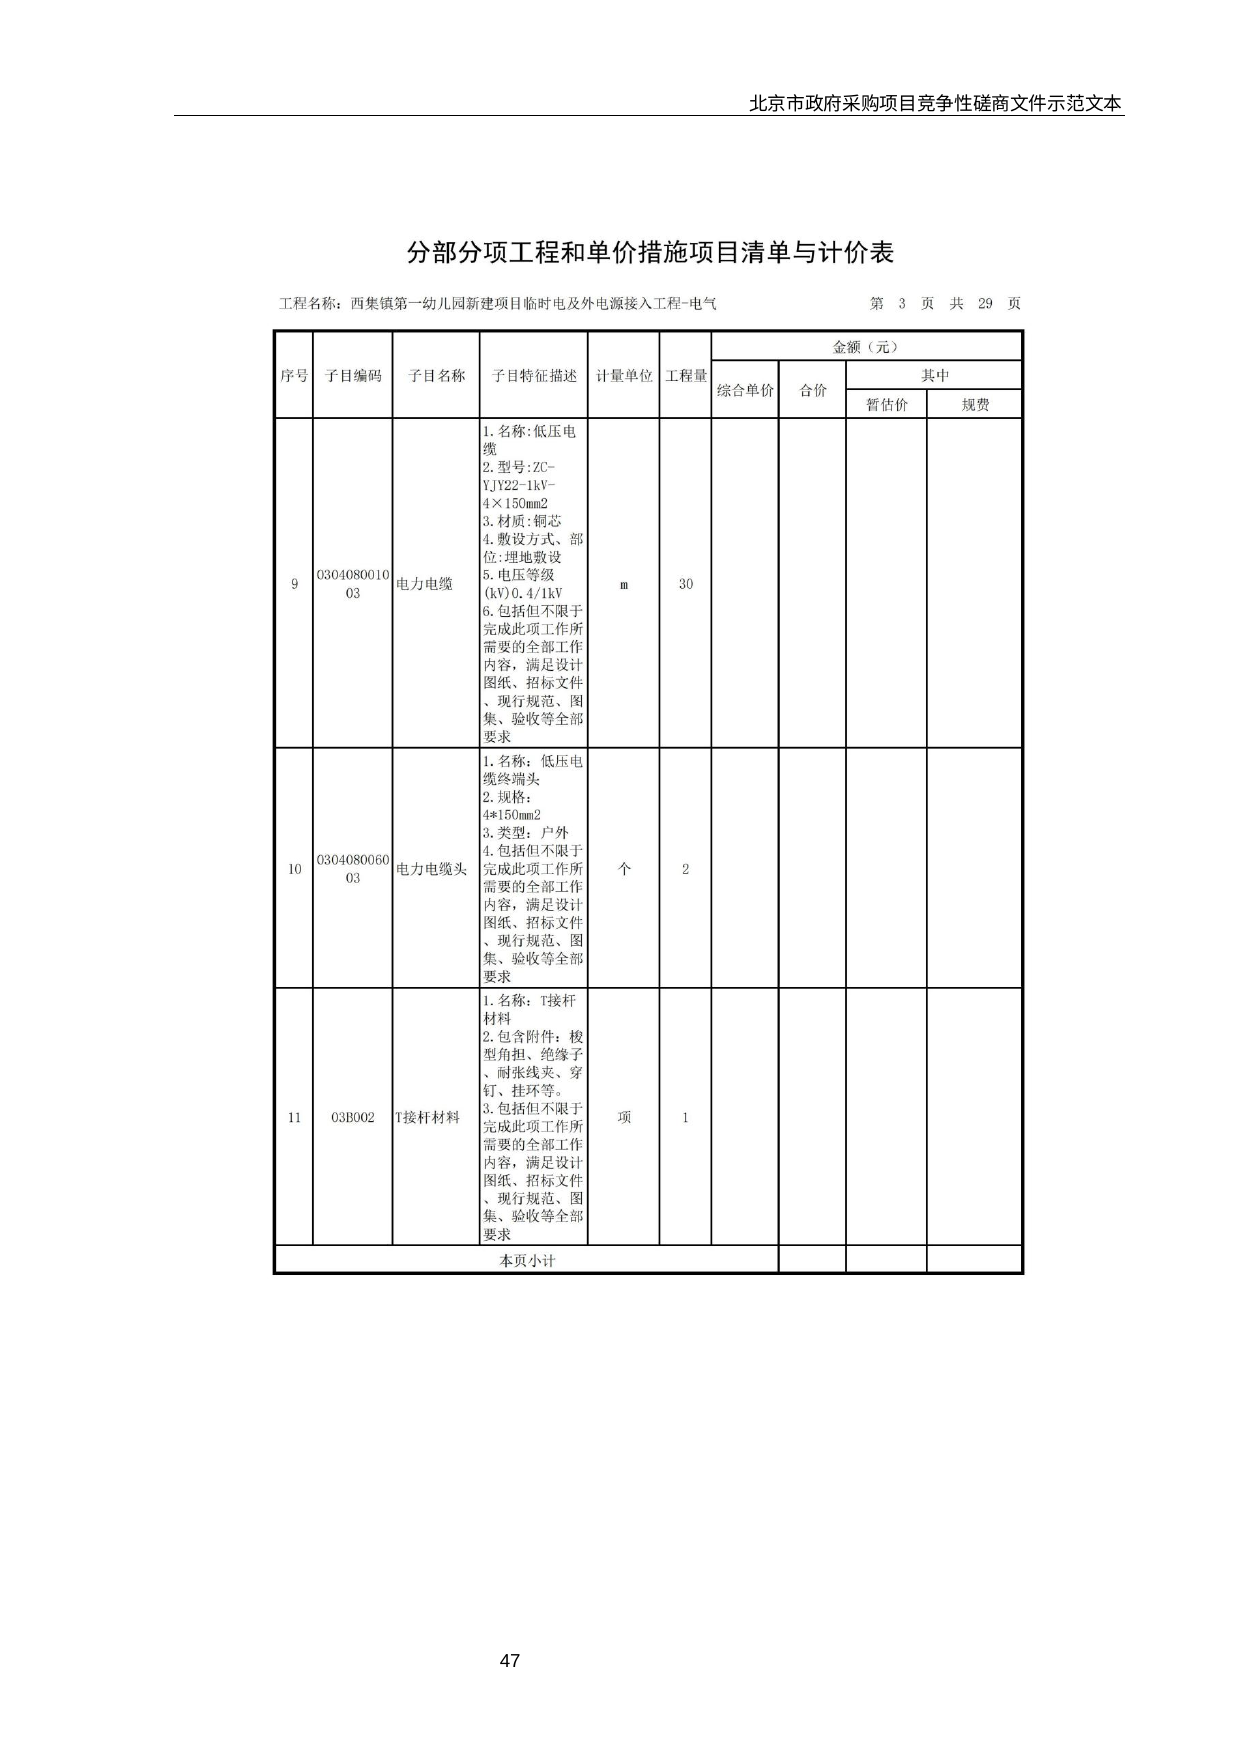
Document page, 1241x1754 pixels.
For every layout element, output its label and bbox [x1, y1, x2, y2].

picture [174, 121, 1125, 1467]
